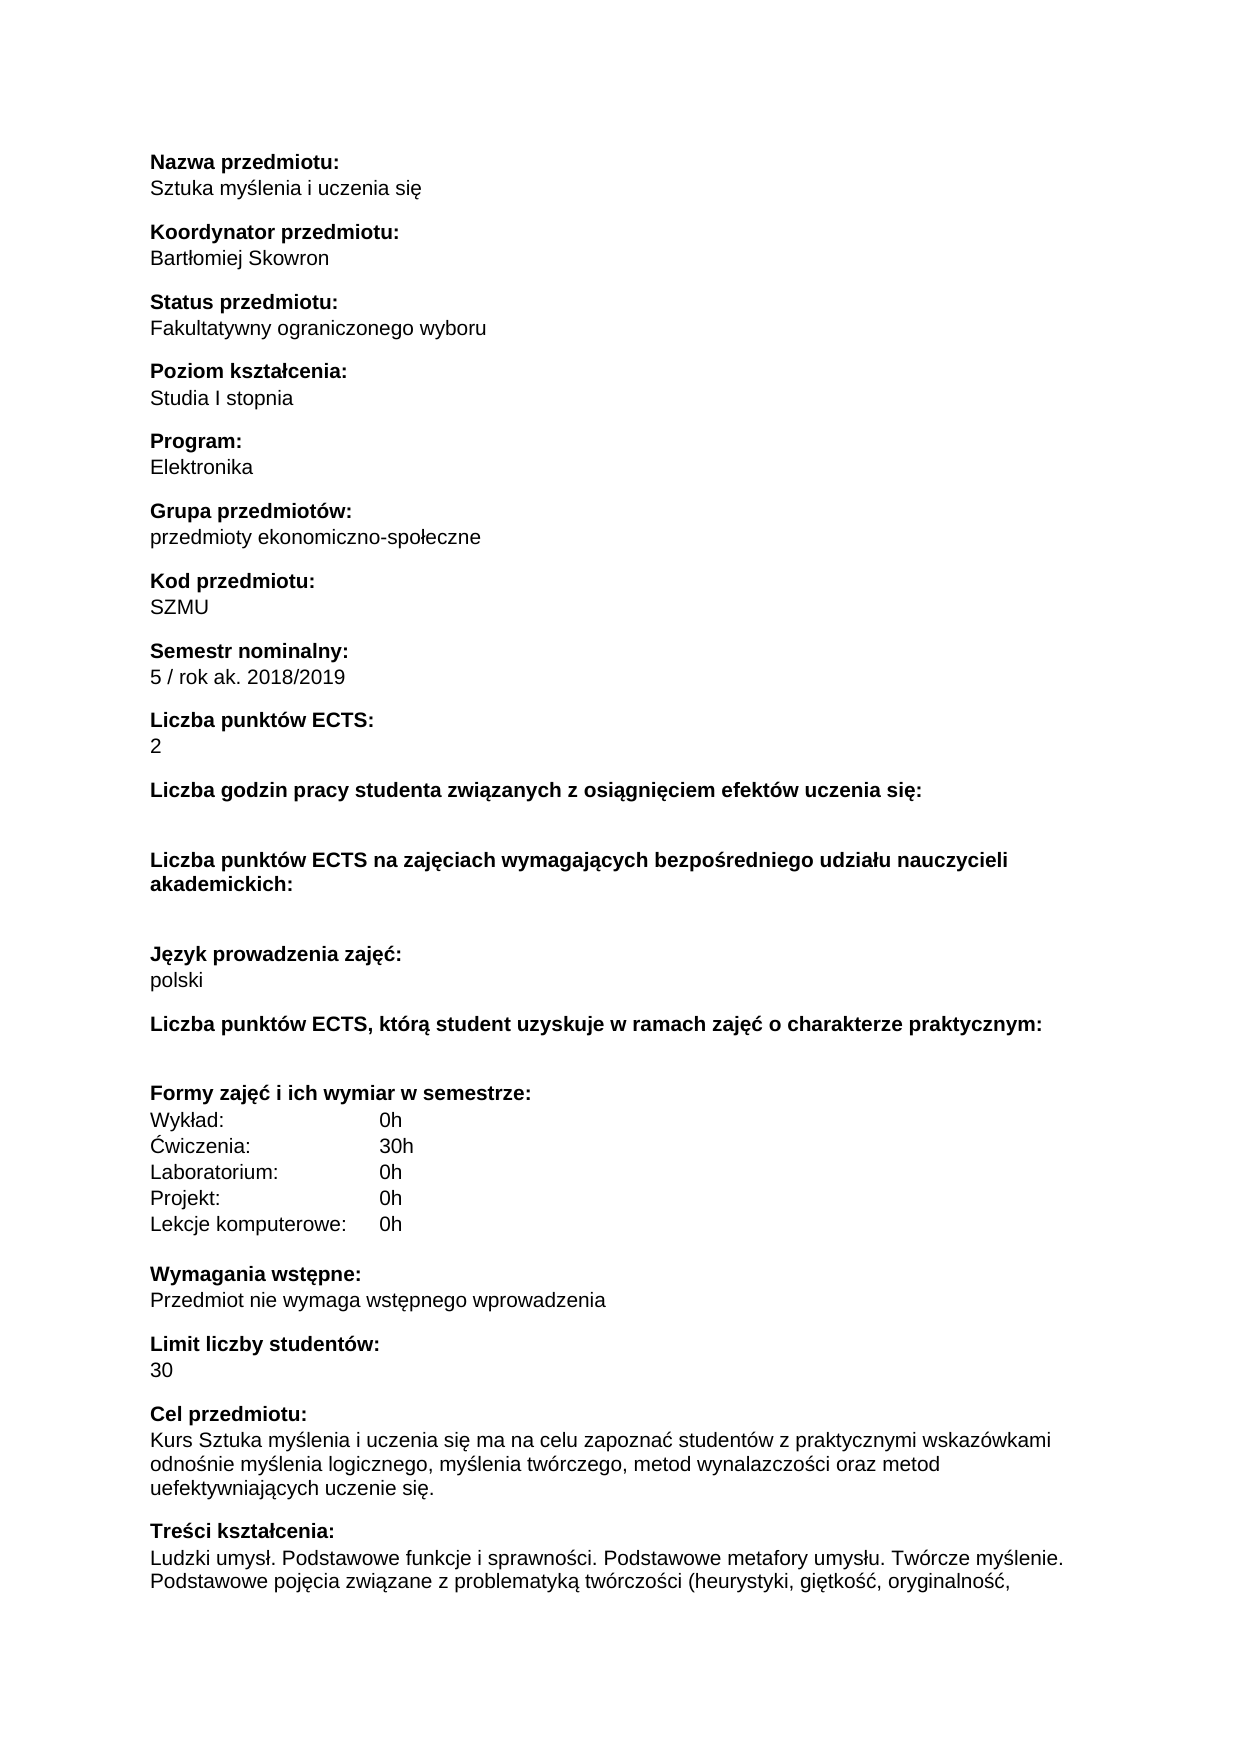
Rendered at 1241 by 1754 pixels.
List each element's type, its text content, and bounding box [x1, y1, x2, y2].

text Grupa przedmiotów: [150, 499, 1090, 523]
table_cell Laboratorium: [140, 1160, 367, 1184]
text Treści kształcenia: [150, 1519, 1090, 1543]
text Nazwa przedmiotu: [150, 150, 1090, 174]
table_cell Ćwiczenia: [140, 1134, 367, 1158]
text Koordynator przedmiotu: [150, 220, 1090, 244]
text Poziom kształcenia: [150, 359, 1090, 383]
text Status przedmiotu: [150, 289, 1090, 313]
text Sztuka myślenia i uczenia się [150, 176, 1090, 200]
text Wymagania wstępne: [150, 1262, 1090, 1286]
text Studia I stopnia [150, 385, 1090, 409]
text Cel przedmiotu: [150, 1402, 1090, 1426]
table_header 0h [369, 1108, 597, 1132]
text Liczba punktów ECTS: [150, 708, 1090, 732]
text 5 / rok ak. 2018/2019 [150, 664, 1090, 688]
text Liczba godzin pracy studenta związanych z osiągnięciem efektów uczenia się: [150, 778, 1090, 802]
text Formy zajęć i ich wymiar w semestrze: [150, 1081, 1090, 1105]
text Semestr nominalny: [150, 638, 1090, 662]
text Bartłomiej Skowron [150, 246, 1090, 270]
text Liczba punktów ECTS, którą student uzyskuje w ramach zajęć o charakterze praktycznym: [150, 1011, 1090, 1035]
table_cell Projekt: [140, 1186, 367, 1210]
text Limit liczby studentów: [150, 1332, 1090, 1356]
text Kurs Sztuka myślenia i uczenia się ma na celu zapoznać studentów z praktycznymi wskazówkami odnośnie myślenia logicznego, myślenia twórczego, metod wynalazczości oraz metod uefektywniających uczenie się. [150, 1428, 1090, 1499]
text przedmioty ekonomiczno-społeczne [150, 525, 1090, 549]
text 2 [150, 734, 1090, 758]
text Kod przedmiotu: [150, 569, 1090, 593]
table_cell 0h [369, 1210, 597, 1236]
text Przedmiot nie wymaga wstępnego wprowadzenia [150, 1288, 1090, 1312]
text Język prowadzenia zajęć: [150, 942, 1090, 966]
text polski [150, 968, 1090, 992]
table_cell 30h [369, 1132, 597, 1158]
text Program: [150, 429, 1090, 453]
text Elektronika [150, 455, 1090, 479]
text Fakultatywny ograniczonego wyboru [150, 316, 1090, 339]
table_cell 0h [369, 1184, 597, 1210]
text SZMU [150, 595, 1090, 619]
table_cell Lekcje komputerowe: [140, 1212, 367, 1236]
text 30 [150, 1358, 1090, 1382]
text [150, 1545, 1090, 1593]
table_header Wykład: [140, 1108, 367, 1132]
table_cell 0h [369, 1158, 597, 1184]
text Liczba punktów ECTS na zajęciach wymagających bezpośredniego udziału nauczycieli akademickich: [150, 848, 1090, 896]
